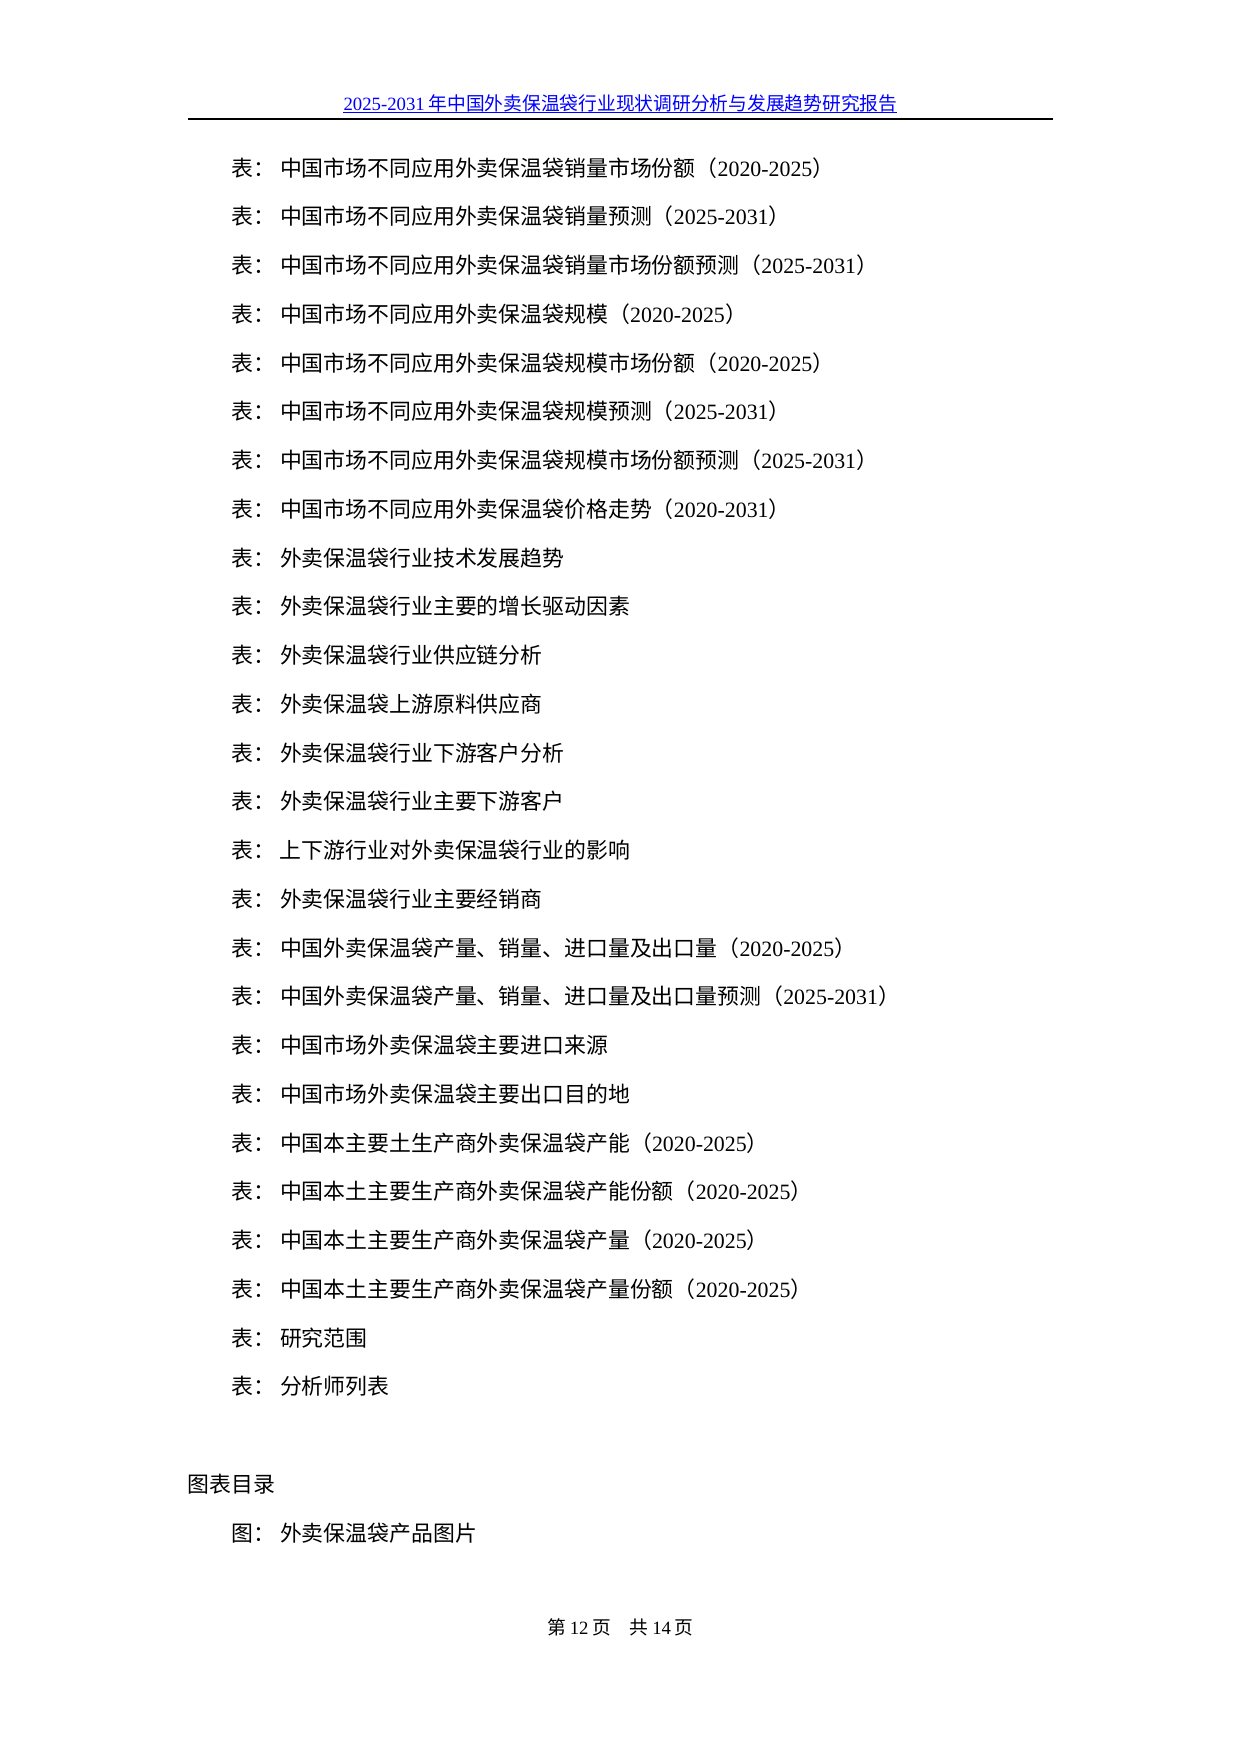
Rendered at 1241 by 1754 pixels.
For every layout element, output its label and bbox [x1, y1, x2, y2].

text [187, 150, 1053, 1548]
